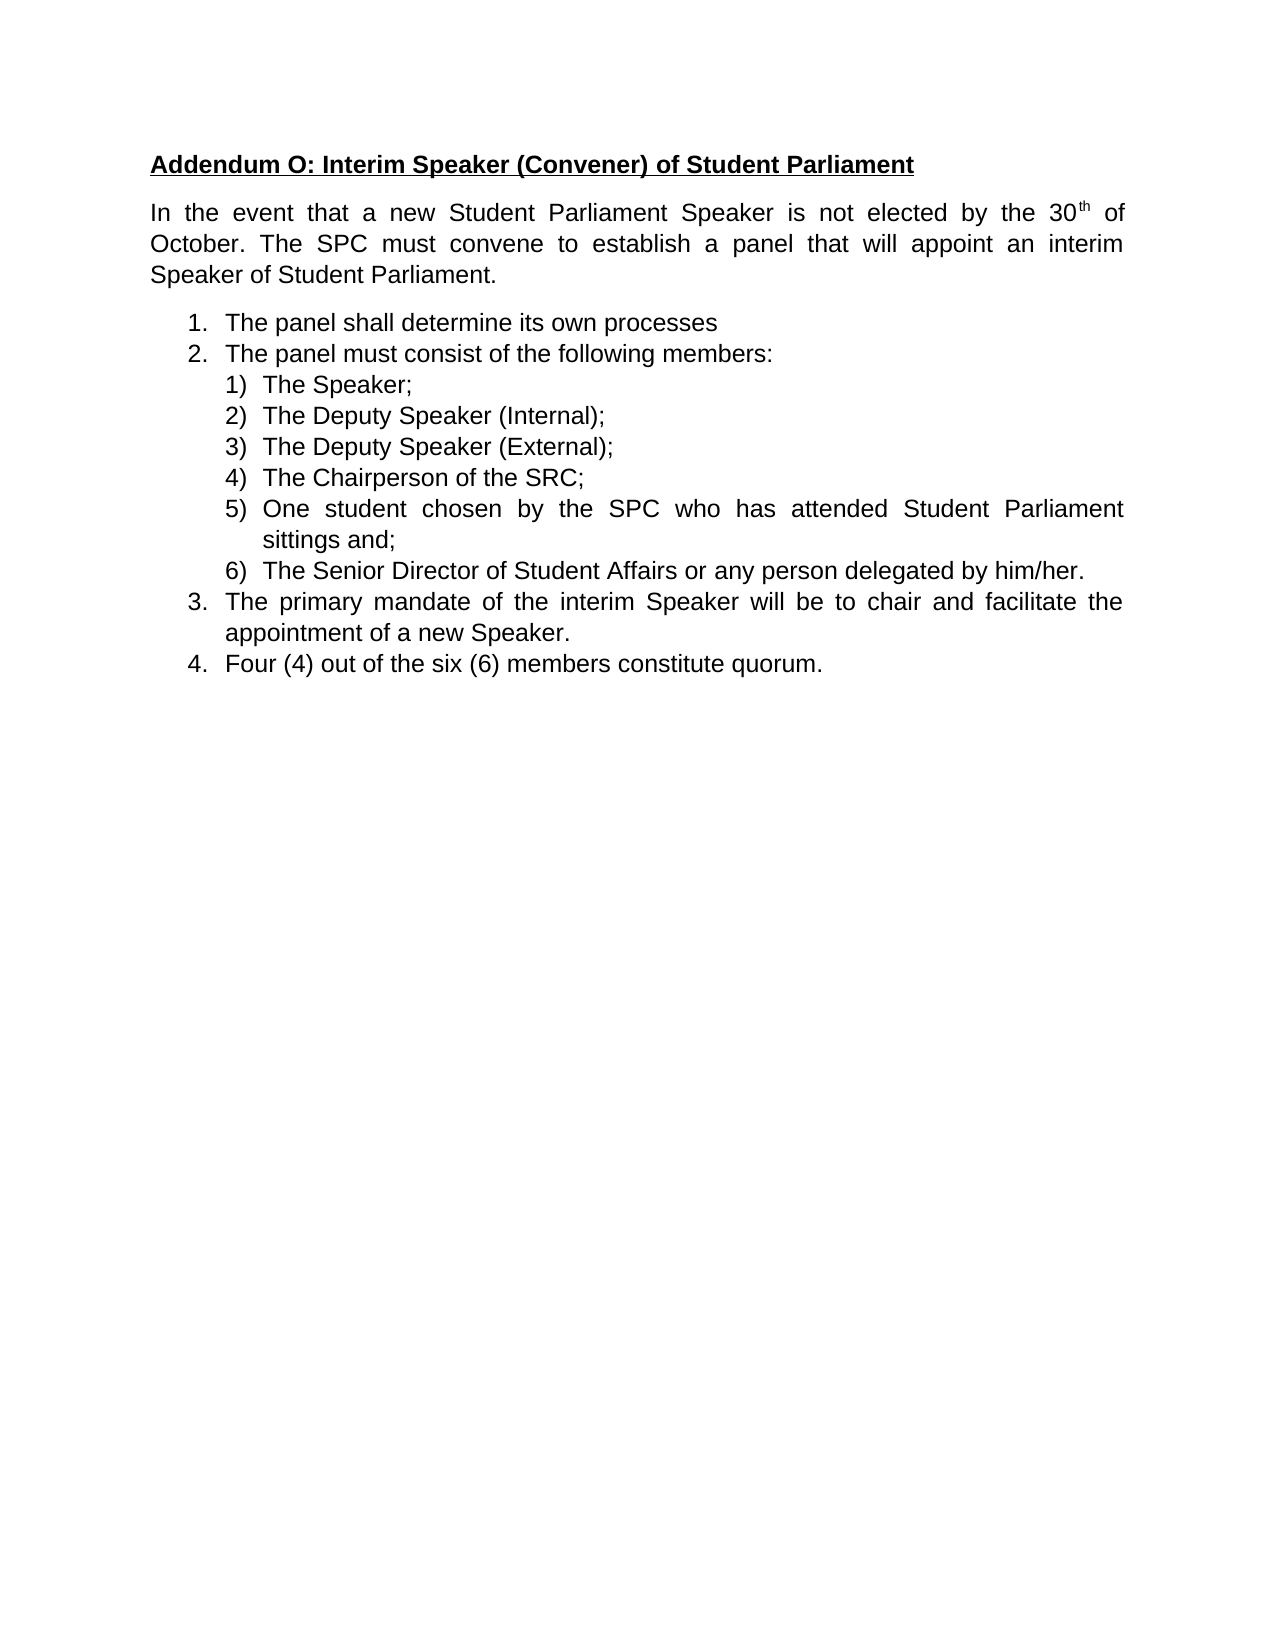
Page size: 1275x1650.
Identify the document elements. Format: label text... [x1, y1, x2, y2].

text Addendum O: Interim Speaker (Convener) of Student Parliament [150, 150, 1125, 179]
list The Senior Director of Student Affairs or any person delegated by him/her. [225, 556, 1125, 584]
list Four (4) out of the six (6) members constitute quorum. [187, 649, 1125, 678]
list The panel must consist of the following members: [187, 338, 1125, 367]
text In the event that a new Student Parliament Speaker is not elected by the 30th of October. The SPC must convene to establish a panel that will appoint an interim Speaker of Student Parliament. [150, 198, 1125, 288]
list One student chosen by the SPC who has attended Student Parliament sittings and; [225, 494, 1125, 553]
list The panel shall determine its own processes [187, 307, 1125, 336]
list The primary mandate of the interim Speaker will be to chair and facilitate the appointment of a new Speaker. [187, 587, 1125, 647]
list The Speaker; [225, 369, 1125, 398]
list The Deputy Speaker (External); [225, 432, 1125, 460]
list The Deputy Speaker (Internal); [225, 401, 1125, 429]
list The Chairperson of the SRC; [225, 463, 1125, 491]
